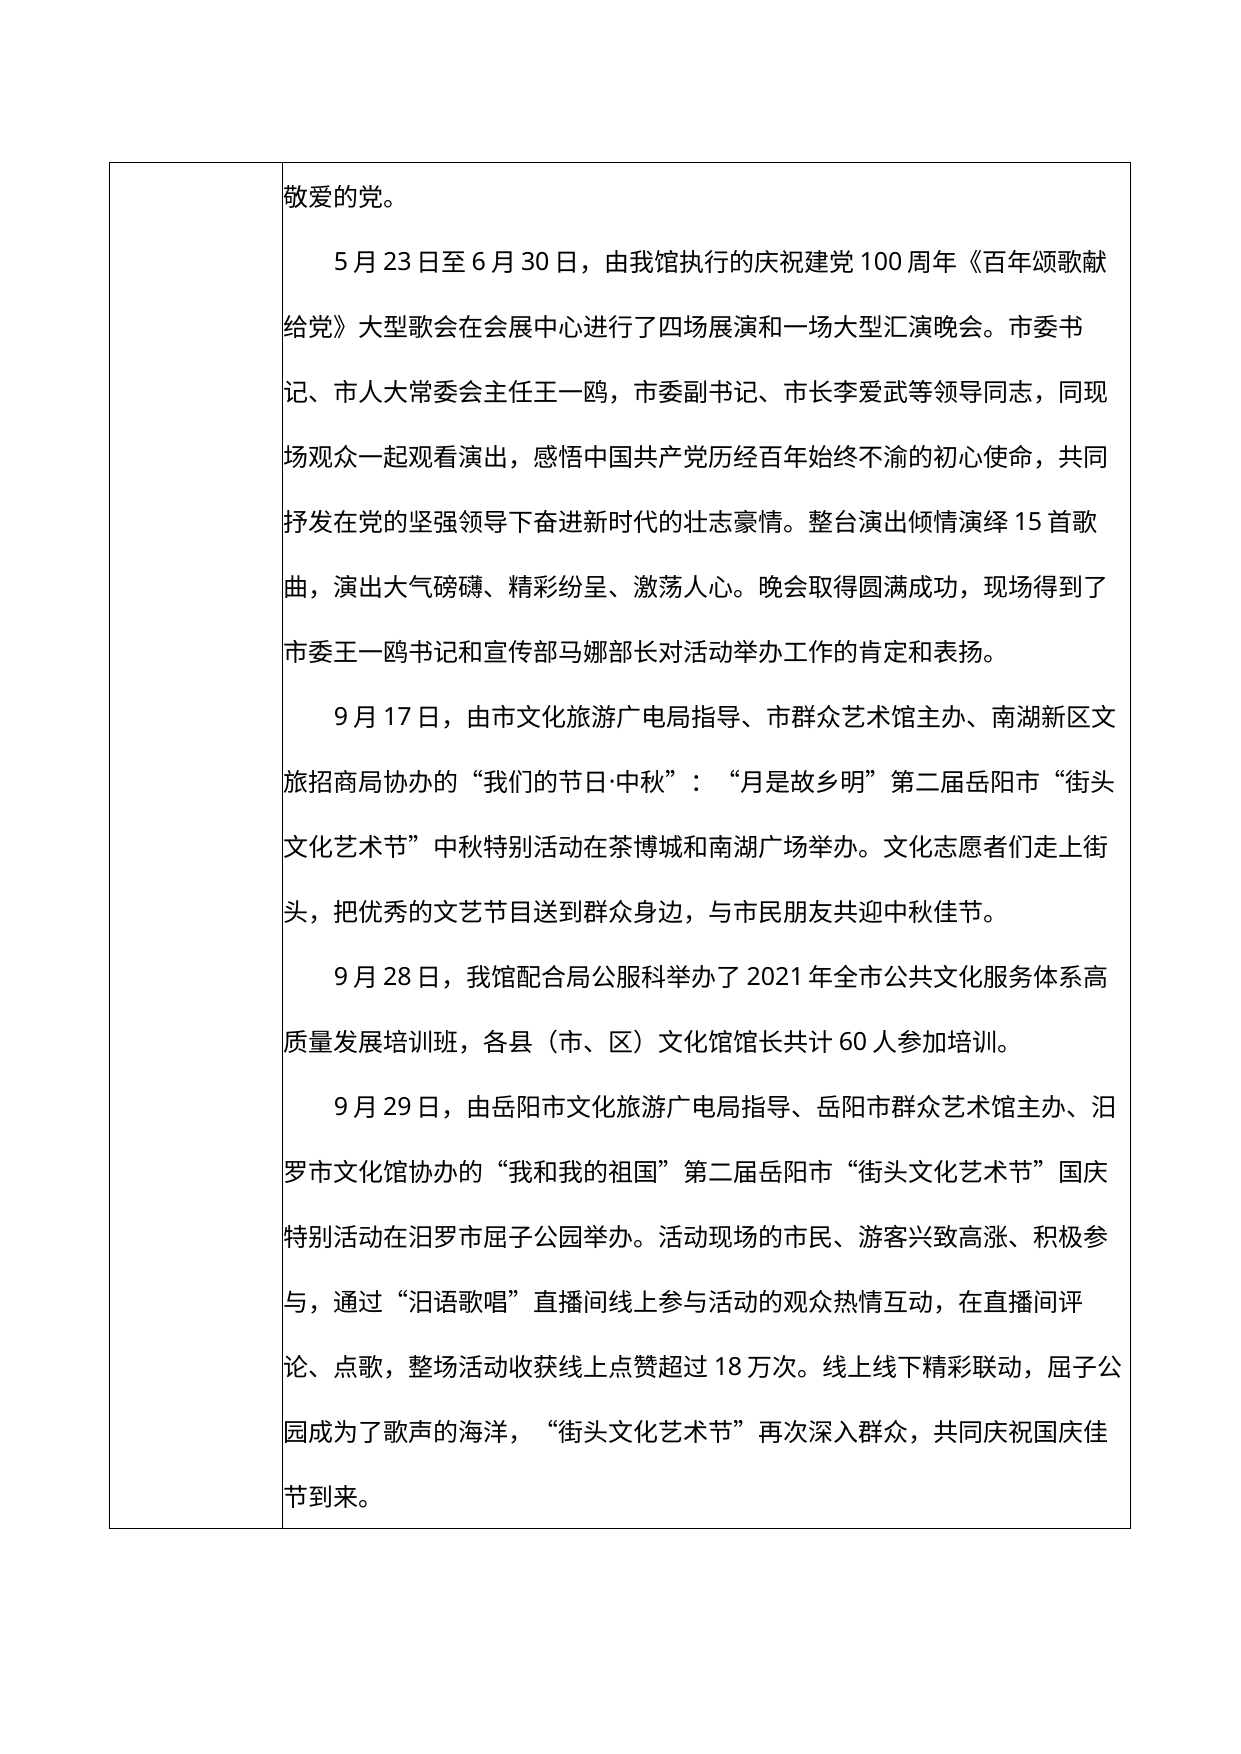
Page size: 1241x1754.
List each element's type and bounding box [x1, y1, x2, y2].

table_cell [110, 163, 282, 1528]
table_cell [283, 163, 1130, 1528]
